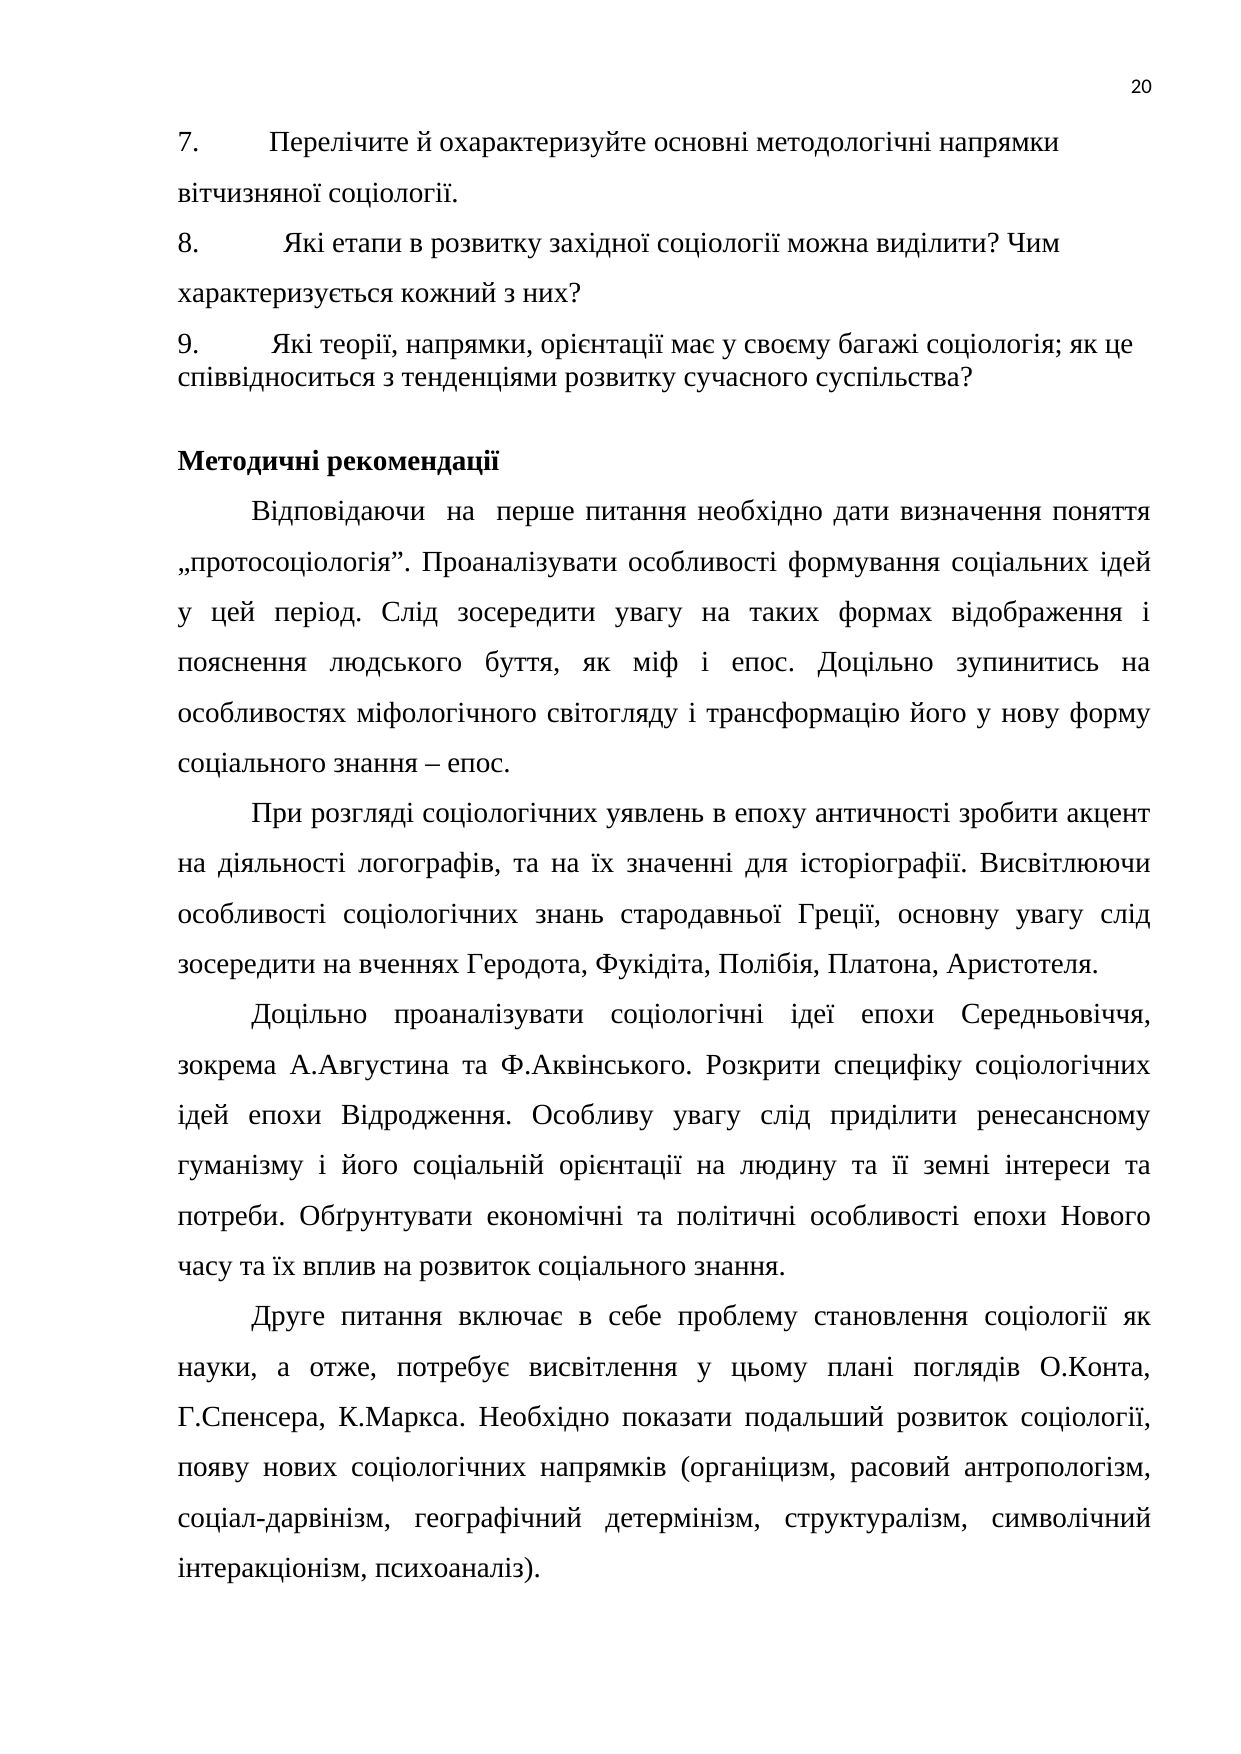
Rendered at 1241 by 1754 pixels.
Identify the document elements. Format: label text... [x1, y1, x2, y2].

text При розгляді соціологічних уявлень в епоху античності зробити акцент на діяльності логографів, та на їх значенні для історіографії. Висвітлюючи особливості соціологічних знань стародавньої Греції, основну увагу слід зосередити на вченнях Геродота, Фукідіта, Полібія, Платона, Аристотеля. [177, 795, 1152, 980]
text Друге питання включає в себе проблему становлення соціології як науки, а отже, потребує висвітлення у цьому плані поглядів О.Конта, Г.Спенсера, К.Маркса. Необхідно показати подальший розвиток соціології, появу нових соціологічних напрямків (органіцизм, расовий антропологізм, соціал-дарвінізм, географічний детермінізм, структуралізм, символічний інтеракціонізм, психоаналіз). [177, 1298, 1152, 1583]
text Доцільно проаналізувати соціологічні ідеї епохи Середньовіччя, зокрема А.Августина та Ф.Аквінського. Розкрити специфіку соціологічних ідей епохи Відродження. Особливу увагу слід приділити ренесансному гуманізму і його соціальній орієнтації на людину та її земні інтереси та потреби. Обґрунтувати економічні та політичні особливості епохи Нового часу та їх вплив на розвиток соціального знання. [177, 997, 1152, 1282]
text 8. Які етапи в розвитку західної соціології можна виділити? Чим характеризується кожний з них? [177, 225, 1152, 309]
text 7. Перелічите й охарактеризуйте основні методологічні напрямки вітчизняної соціології. [177, 124, 1152, 208]
text Методичні рекомендації [177, 443, 1152, 477]
text 9. Які теорії, напрямки, орієнтації має у своєму багажі соціологія; як це співвідноситься з тенденціями розвитку сучасного суспільства? [177, 327, 1152, 393]
text Відповідаючи на перше питання необхідно дати визначення поняття „протосоціологія”. Проаналізувати особливості формування соціальних ідей у цей період. Слід зосередити увагу на таких формах відображення і пояснення людського буття, як міф і епос. Доцільно зупинитись на особливостях міфологічного світогляду і трансформацію його у нову форму соціального знання – епос. [177, 493, 1152, 778]
